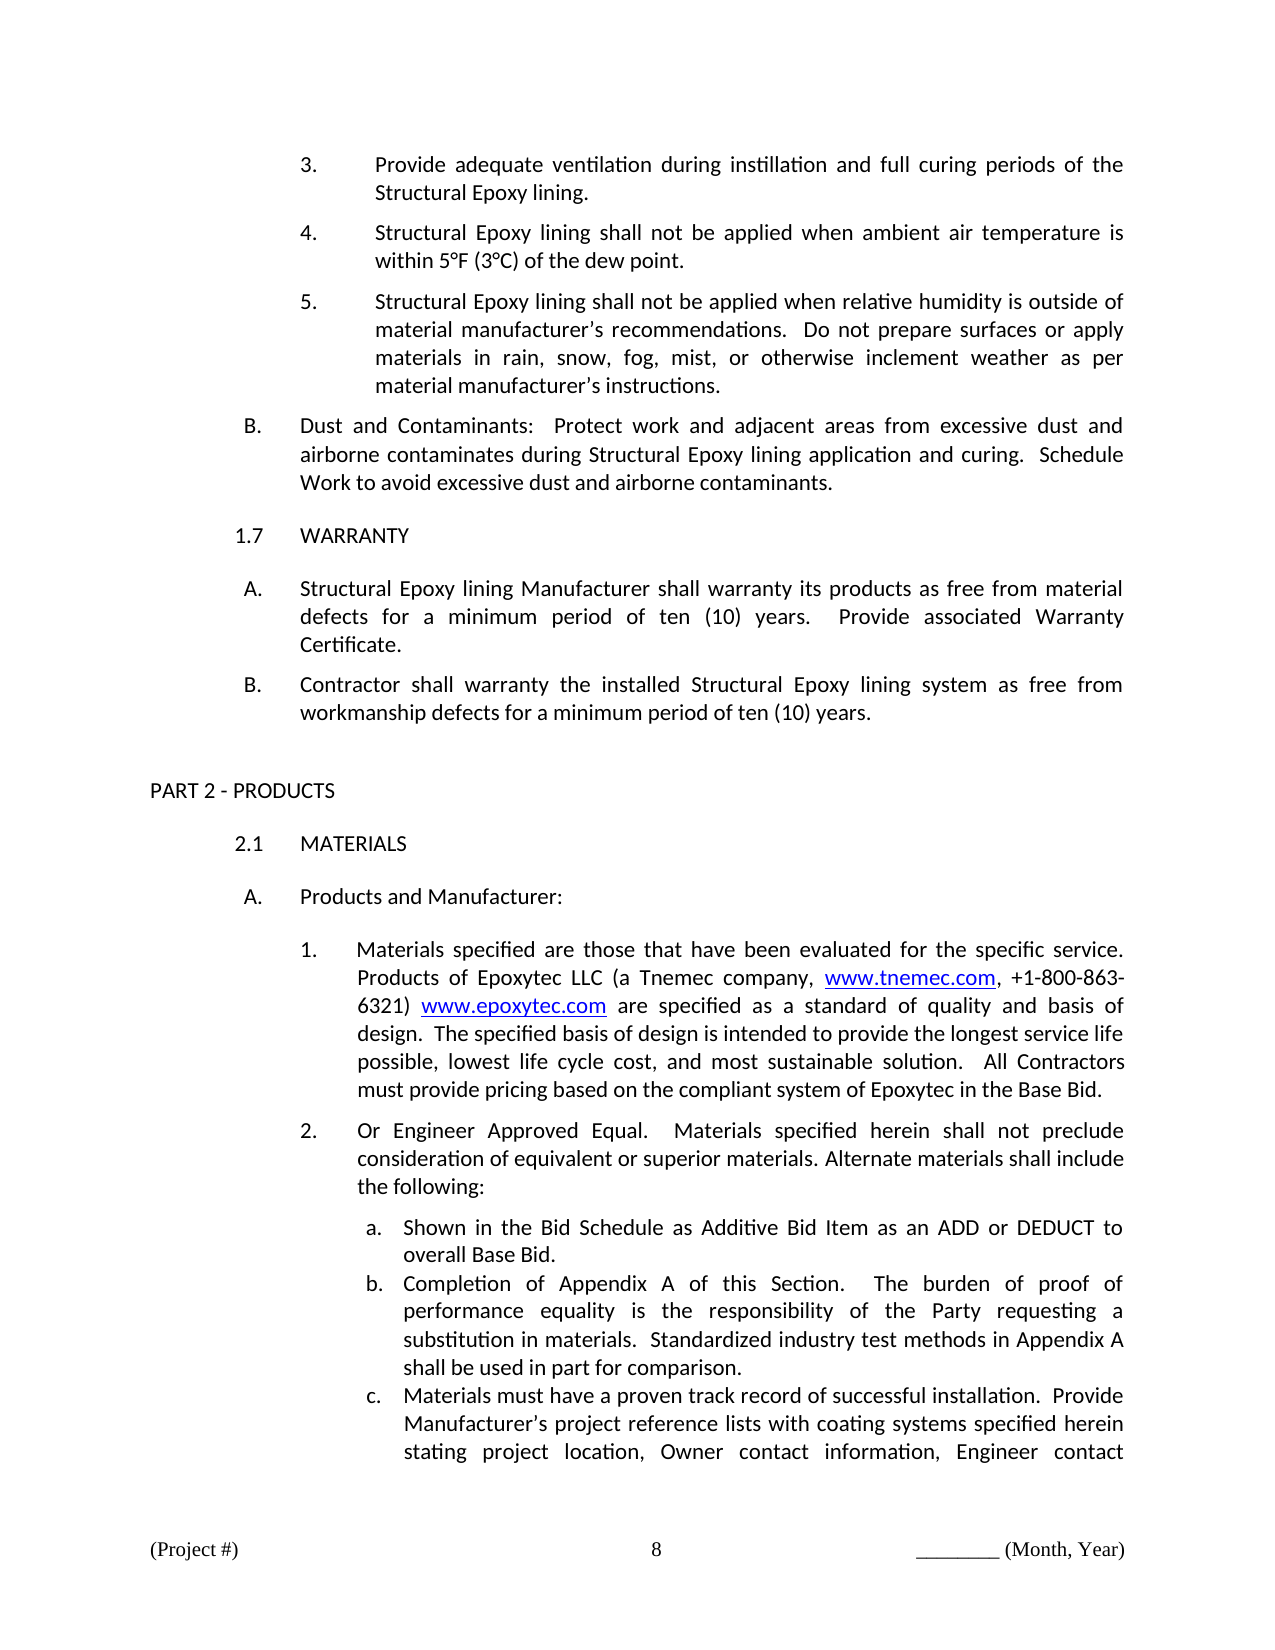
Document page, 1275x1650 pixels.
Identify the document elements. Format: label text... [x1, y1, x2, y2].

text PRODUCTS [150, 776, 1125, 804]
text Provide adequate ventilation during instillation and full curing periods of the Structural Epoxy lining. [300, 150, 1125, 206]
text Structural Epoxy lining shall not be applied when ambient air temperature is within 5°F (3°C) of the dew point. [300, 218, 1125, 274]
text Structural Epoxy lining shall not be applied when relative humidity is outside of material manufacturer’s recommendations. Do not prepare surfaces or apply materials in rain, snow, fog, mist, or otherwise inclement weather as per material manufacturer’s instructions. [300, 287, 1125, 399]
text Completion of Appendix A of this Section. The burden of proof of performance equality is the responsibility of the Party requesting a substitution in materials. Standardized industry test methods in Appendix A shall be used in part for comparison. [366, 1269, 1125, 1381]
text Dust and Contaminants: Protect work and adjacent areas from excessive dust and airborne contaminates during Structural Epoxy lining application and curing. Schedule Work to avoid excessive dust and airborne contaminants. [244, 412, 1125, 496]
text Contractor shall warranty the installed Structural Epoxy lining system as free from workmanship defects for a minimum period of ten (10) years. [244, 670, 1125, 726]
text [366, 1381, 1125, 1465]
text Products and Manufacturer: [244, 882, 1125, 910]
text MATERIALS [234, 829, 1125, 857]
text WARRANTY [234, 521, 1125, 549]
text Or Engineer Approved Equal. Materials specified herein shall not preclude consideration of equivalent or superior materials. Alternate materials shall include the following: [300, 1116, 1125, 1200]
text Materials specified are those that have been evaluated for the specific service. Products of Epoxytec LLC (a Tnemec company, www.tnemec.com, +1-800-863-6321) www.epoxytec.com are specified as a standard of quality and basis of design. The specified basis of design is intended to provide the longest service life possible, lowest life cycle cost, and most sustainable solution. All Contractors must provide pricing based on the compliant system of Epoxytec in the Base Bid. [300, 935, 1125, 1103]
text Structural Epoxy lining Manufacturer shall warranty its products as free from material defects for a minimum period of ten (10) years. Provide associated Warranty Certificate. [244, 574, 1125, 658]
text Shown in the Bid Schedule as Additive Bid Item as an ADD or DEDUCT to overall Base Bid. [366, 1213, 1125, 1269]
